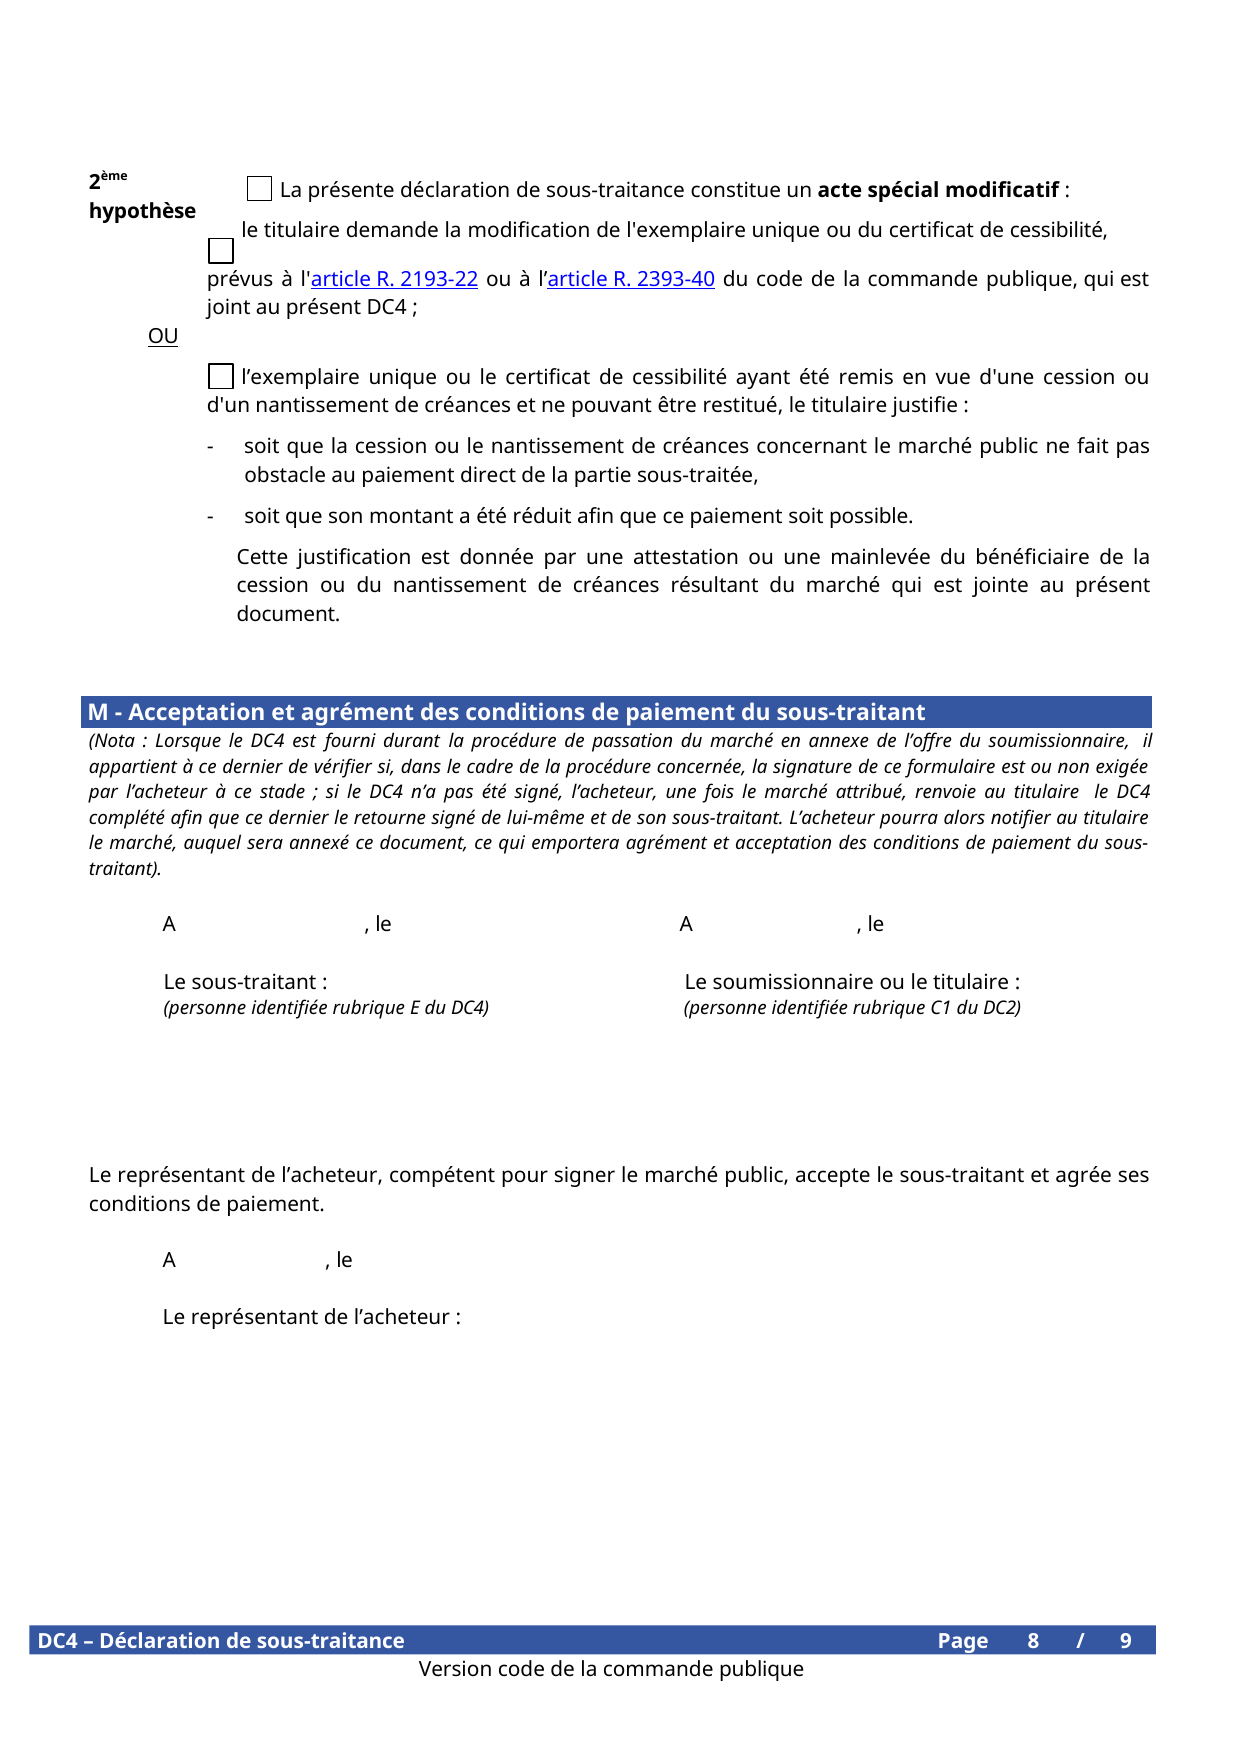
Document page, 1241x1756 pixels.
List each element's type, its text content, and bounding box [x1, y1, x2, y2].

text 2ème hypothèse [89, 167, 239, 224]
text Cette justification est donnée par une attestation ou une mainlevée du bénéficiaire de la cession ou du nantissement de créances résultant du marché qui est jointe au présent document. [236, 542, 1152, 627]
text Le représentant de l’acheteur : [162, 1302, 1226, 1331]
text La présente déclaration de sous-traitance constitue un acte spécial modificatif : [279, 175, 1226, 203]
table_header Le soumissionnaire ou le titulaire : (personne identifiée rubrique C1 du DC2) [600, 966, 1053, 1021]
text A , le A , le [162, 909, 1226, 937]
text l’exemplaire unique ou le certificat de cessibilité ayant été remis en vue d'une cession ou d'un nantissement de créances et ne pouvant être restitué, le titulaire justifie : [207, 362, 1152, 419]
text prévus à l'article R. 2193-22 ou à l’article R. 2393-40 du code de la commande publique, qui est joint au présent DC4 ; [207, 244, 1165, 321]
text M - Acceptation et agrément des conditions de paiement du sous-traitant (Nota : Lorsque le DC4 est fourni durant la procédure de passation du marché en annexe de l’offre du soumissionnaire, il appartient à ce dernier de vérifier si, dans le cadre de la procédure concernée, la signature de ce formulaire est ou non exigée par l’acheteur à ce stade ; si le DC4 n’a pas été signé, l’acheteur, une fois le marché attribué, renvoie au titulaire le DC4 complété afin que ce dernier le retourne signé de lui-même et de son sous-traitant. L’acheteur pourra alors notifier au titulaire le marché, auquel sera annexé ce document, ce qui emportera agrément et acceptation des conditions de paiement du sous-traitant). [81, 728, 1152, 881]
table_header Le sous-traitant : (personne identifiée rubrique E du DC4) [158, 966, 599, 1021]
list soit que la cession ou le nantissement de créances concernant le marché public ne fait pas obstacle au paiement direct de la partie sous-traitée, [207, 431, 1152, 488]
list soit que son montant a été réduit afin que ce paiement soit possible. [207, 501, 1226, 529]
text A , le [162, 1246, 1226, 1274]
text Le représentant de l’acheteur, compétent pour signer le marché public, accepte le sous-traitant et agrée ses conditions de paiement. [89, 1160, 1152, 1217]
text le titulaire demande la modification de l'exemplaire unique ou du certificat de cessibilité, [241, 216, 1226, 244]
text OU [148, 321, 1226, 349]
